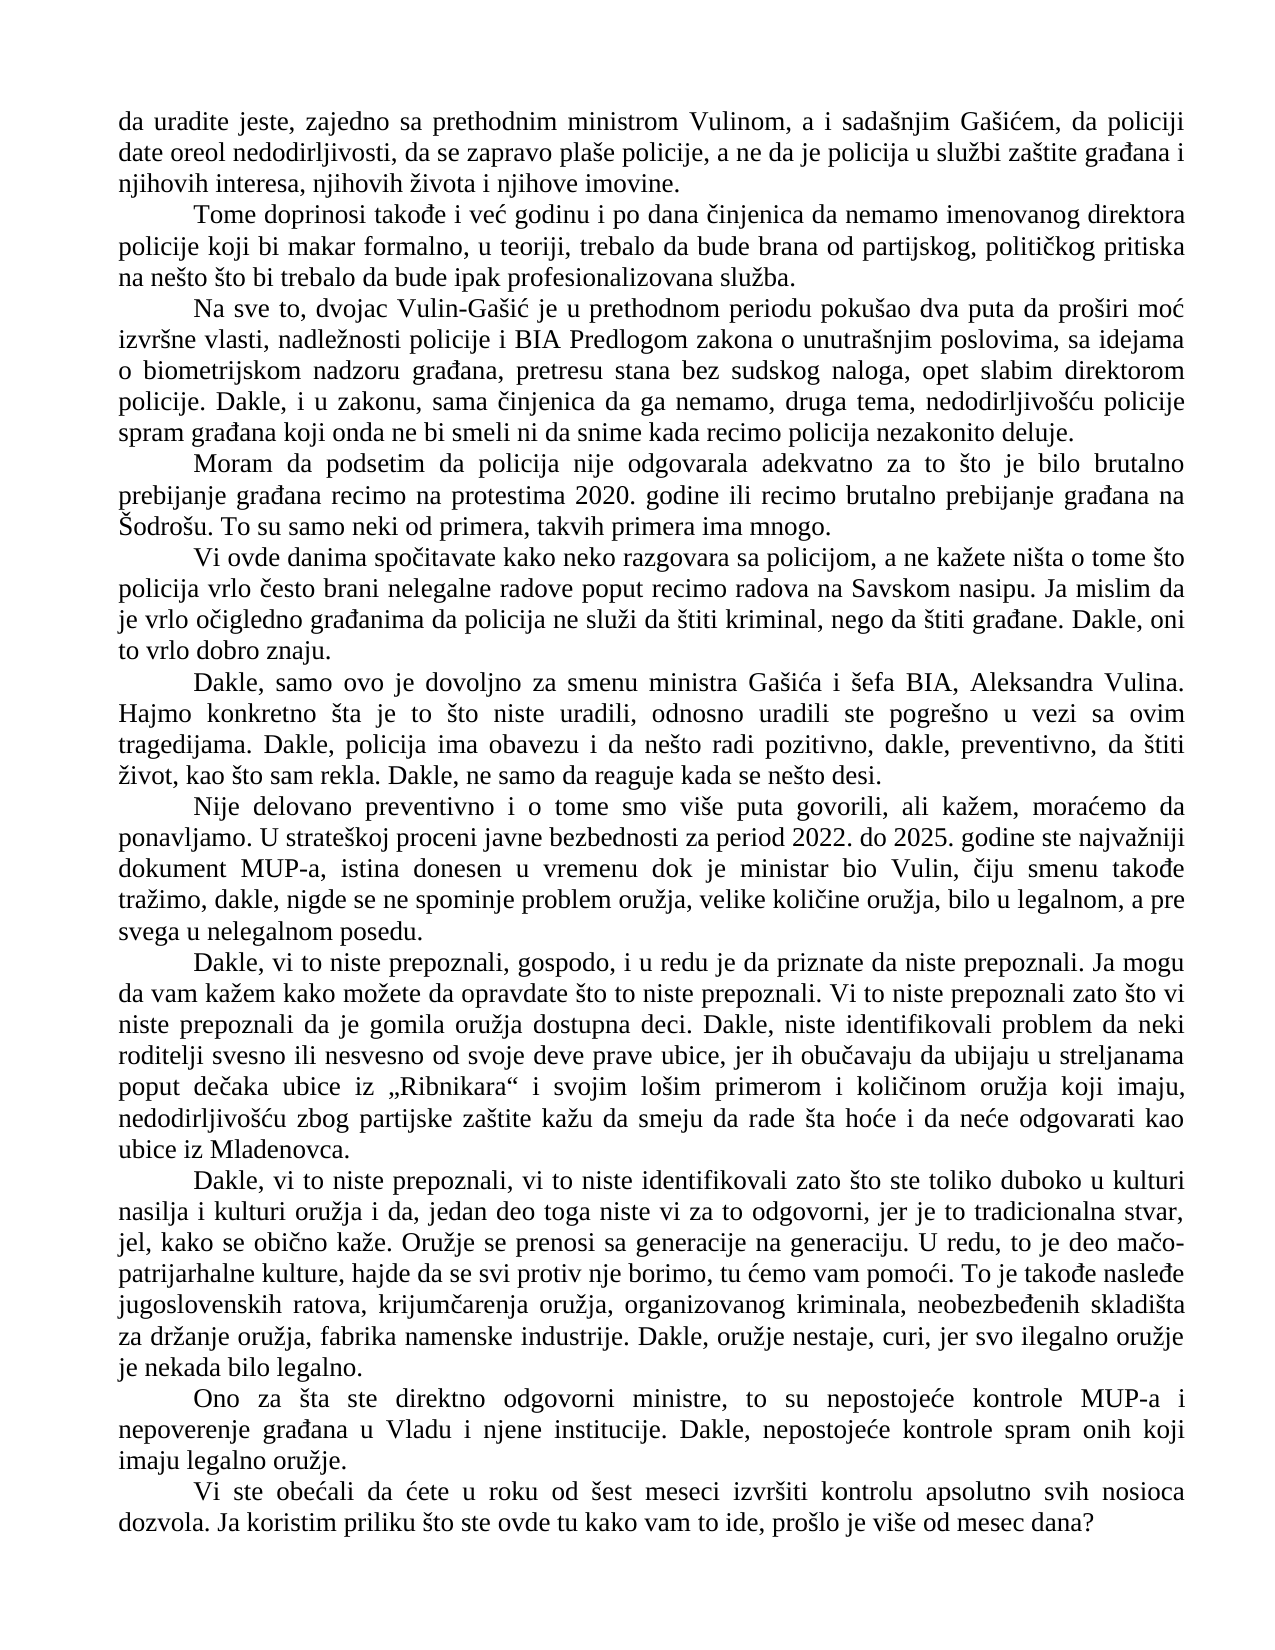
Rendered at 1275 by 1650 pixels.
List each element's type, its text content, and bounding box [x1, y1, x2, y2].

text Ono za šta ste direktno odgovorni ministre, to su nepostojeće kontrole MUP-a i nepoverenje građana u Vladu i njene institucije. Dakle, nepostojeće kontrole spram onih koji imaju legalno oružje. [118, 1382, 1186, 1475]
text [118, 105, 1186, 198]
text Moram da podsetim da policija nije odgovarala adekvatno za to što je bilo brutalno prebijanje građana recimo na protestima 2020. godine ili recimo brutalno prebijanje građana na Šodrošu. To su samo neki od primera, takvih primera ima mnogo. [118, 448, 1186, 541]
text Nije delovano preventivno i o tome smo više puta govorili, ali kažem, moraćemo da ponavljamo. U strateškoj proceni javne bezbednosti za period 2022. do 2025. godine ste najvažniji dokument MUP-a, istina donesen u vremenu dok je ministar bio Vulin, čiju smenu takođe tražimo, dakle, nigde se ne spominje problem oružja, velike količine oružja, bilo u legalnom, a pre svega u nelegalnom posedu. [118, 790, 1186, 946]
text Dakle, vi to niste prepoznali, vi to niste identifikovali zato što ste toliko duboko u kulturi nasilja i kulturi oružja i da, jedan deo toga niste vi za to odgovorni, jer je to tradicionalna stvar, jel, kako se obično kaže. Oružje se prenosi sa generacije na generaciju. U redu, to je deo mačo-patrijarhalne kulture, hajde da se svi protiv nje borimo, tu ćemo vam pomoći. To je takođe nasleđe jugoslovenskih ratova, krijumčarenja oružja, organizovanog kriminala, neobezbeđenih skladišta za držanje oružja, fabrika namenske industrije. Dakle, oružje nestaje, curi, jer svo ilegalno oružje je nekada bilo legalno. [118, 1164, 1186, 1382]
text Dakle, vi to niste prepoznali, gospodo, i u redu je da priznate da niste prepoznali. Ja mogu da vam kažem kako možete da opravdate što to niste prepoznali. Vi to niste prepoznali zato što vi niste prepoznali da je gomila oružja dostupna deci. Dakle, niste identifikovali problem da neki roditelji svesno ili nesvesno od svoje deve prave ubice, jer ih obučavaju da ubijaju u streljanama poput dečaka ubice iz „Ribnikara“ i svojim lošim primerom i količinom oružja koji imaju, nedodirljivošću zbog partijske zaštite kažu da smeju da rade šta hoće i da neće odgovarati kao ubice iz Mladenovca. [118, 946, 1186, 1164]
text Dakle, samo ovo je dovoljno za smenu ministra Gašića i šefa BIA, Aleksandra Vulina. Hajmo konkretno šta je to što niste uradili, odnosno uradili ste pogrešno u vezi sa ovim tragedijama. Dakle, policija ima obavezu i da nešto radi pozitivno, dakle, preventivno, da štiti život, kao što sam rekla. Dakle, ne samo da reaguje kada se nešto desi. [118, 666, 1186, 790]
text Na sve to, dvojac Vulin-Gašić je u prethodnom periodu pokušao dva puta da proširi moć izvršne vlasti, nadležnosti policije i BIA Predlogom zakona o unutrašnjim poslovima, sa idejama o biometrijskom nadzoru građana, pretresu stana bez sudskog naloga, opet slabim direktorom policije. Dakle, i u zakonu, sama činjenica da ga nemamo, druga tema, nedodirljivošću policije spram građana koji onda ne bi smeli ni da snime kada recimo policija nezakonito deluje. [118, 292, 1186, 448]
text Vi ovde danima spočitavate kako neko razgovara sa policijom, a ne kažete ništa o tome što policija vrlo često brani nelegalne radove poput recimo radova na Savskom nasipu. Ja mislim da je vrlo očigledno građanima da policija ne služi da štiti kriminal, nego da štiti građane. Dakle, oni to vrlo dobro znaju. [118, 541, 1186, 666]
text Tome doprinosi takođe i već godinu i po dana činjenica da nemamo imenovanog direktora policije koji bi makar formalno, u teoriji, trebalo da bude brana od partijskog, političkog pritiska na nešto što bi trebalo da bude ipak profesionalizovana služba. [118, 198, 1186, 292]
text Vi ste obećali da ćete u roku od šest meseci izvršiti kontrolu apsolutno svih nosioca dozvola. Ja koristim priliku što ste ovde tu kako vam to ide, prošlo je više od mesec dana? [118, 1475, 1186, 1538]
